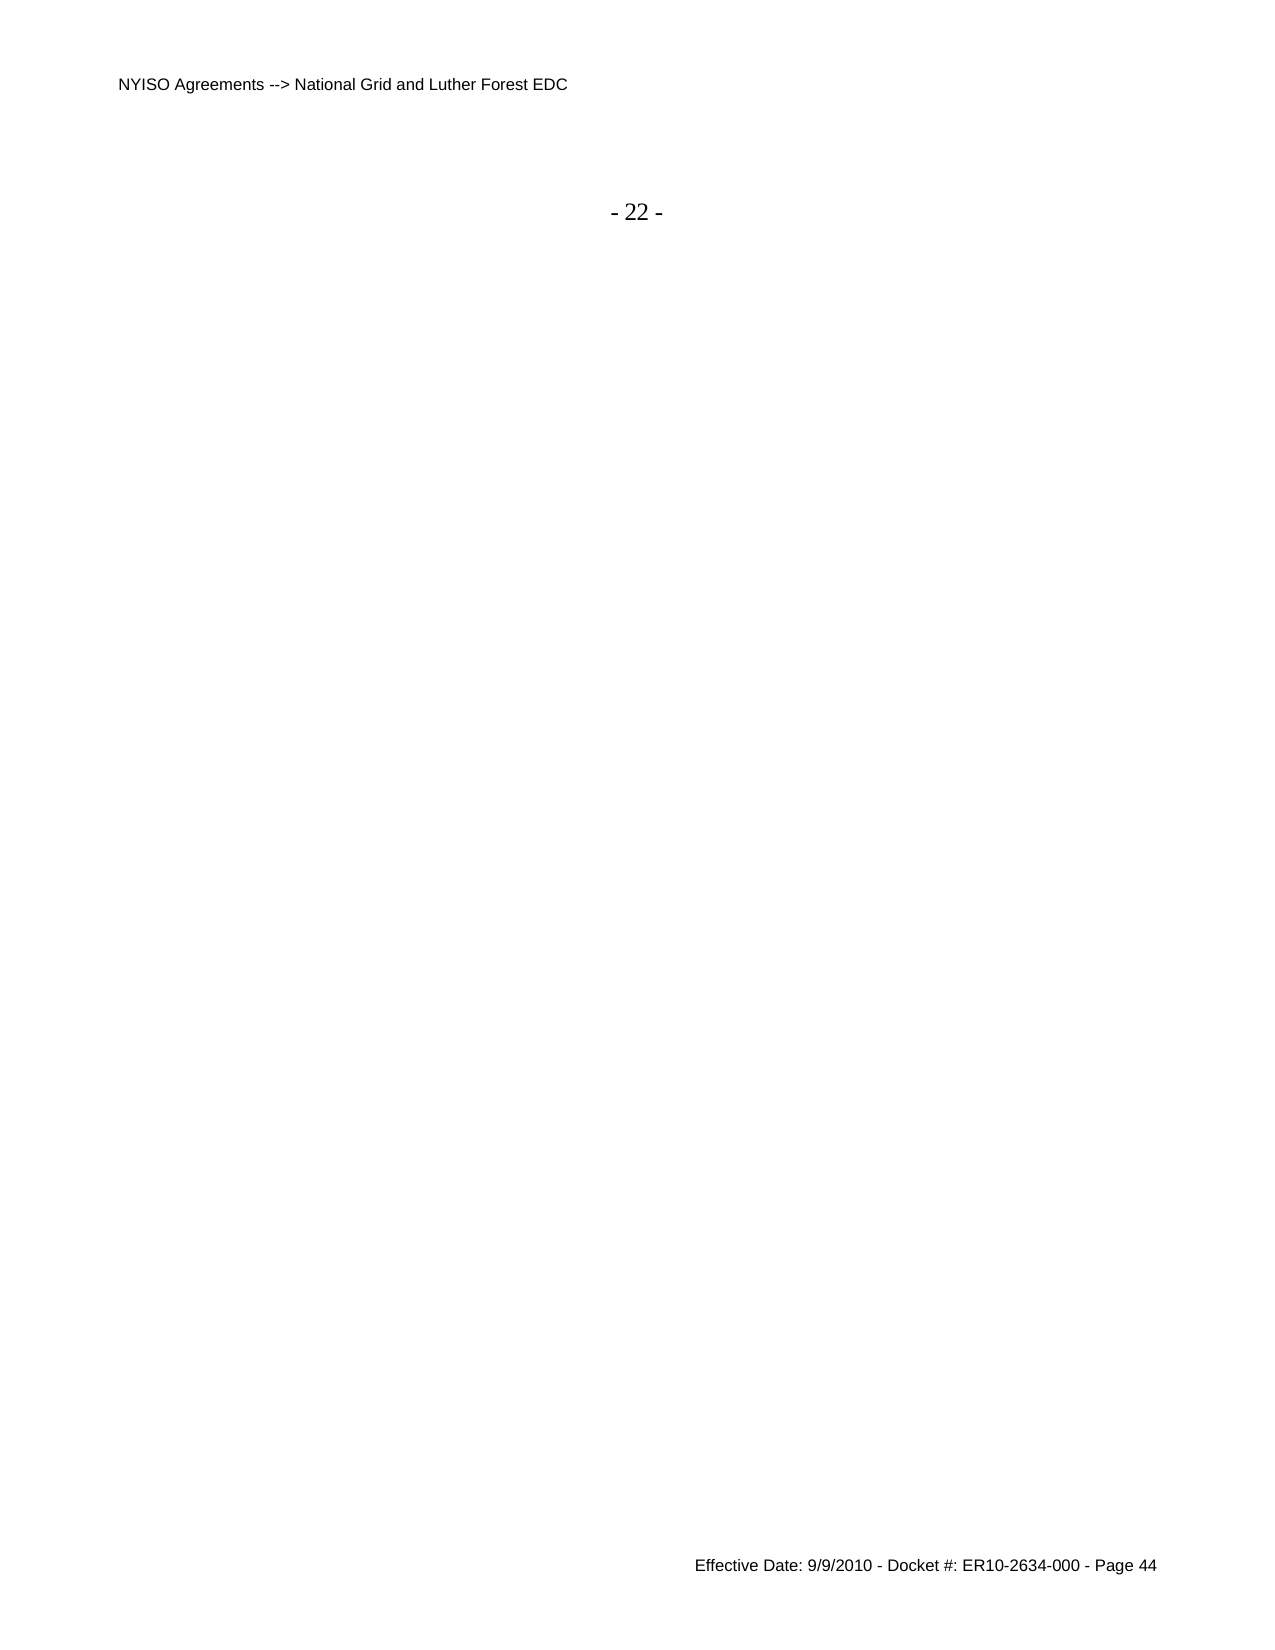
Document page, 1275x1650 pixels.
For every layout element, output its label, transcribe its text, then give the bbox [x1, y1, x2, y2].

text - 22 - [610, 197, 1275, 226]
